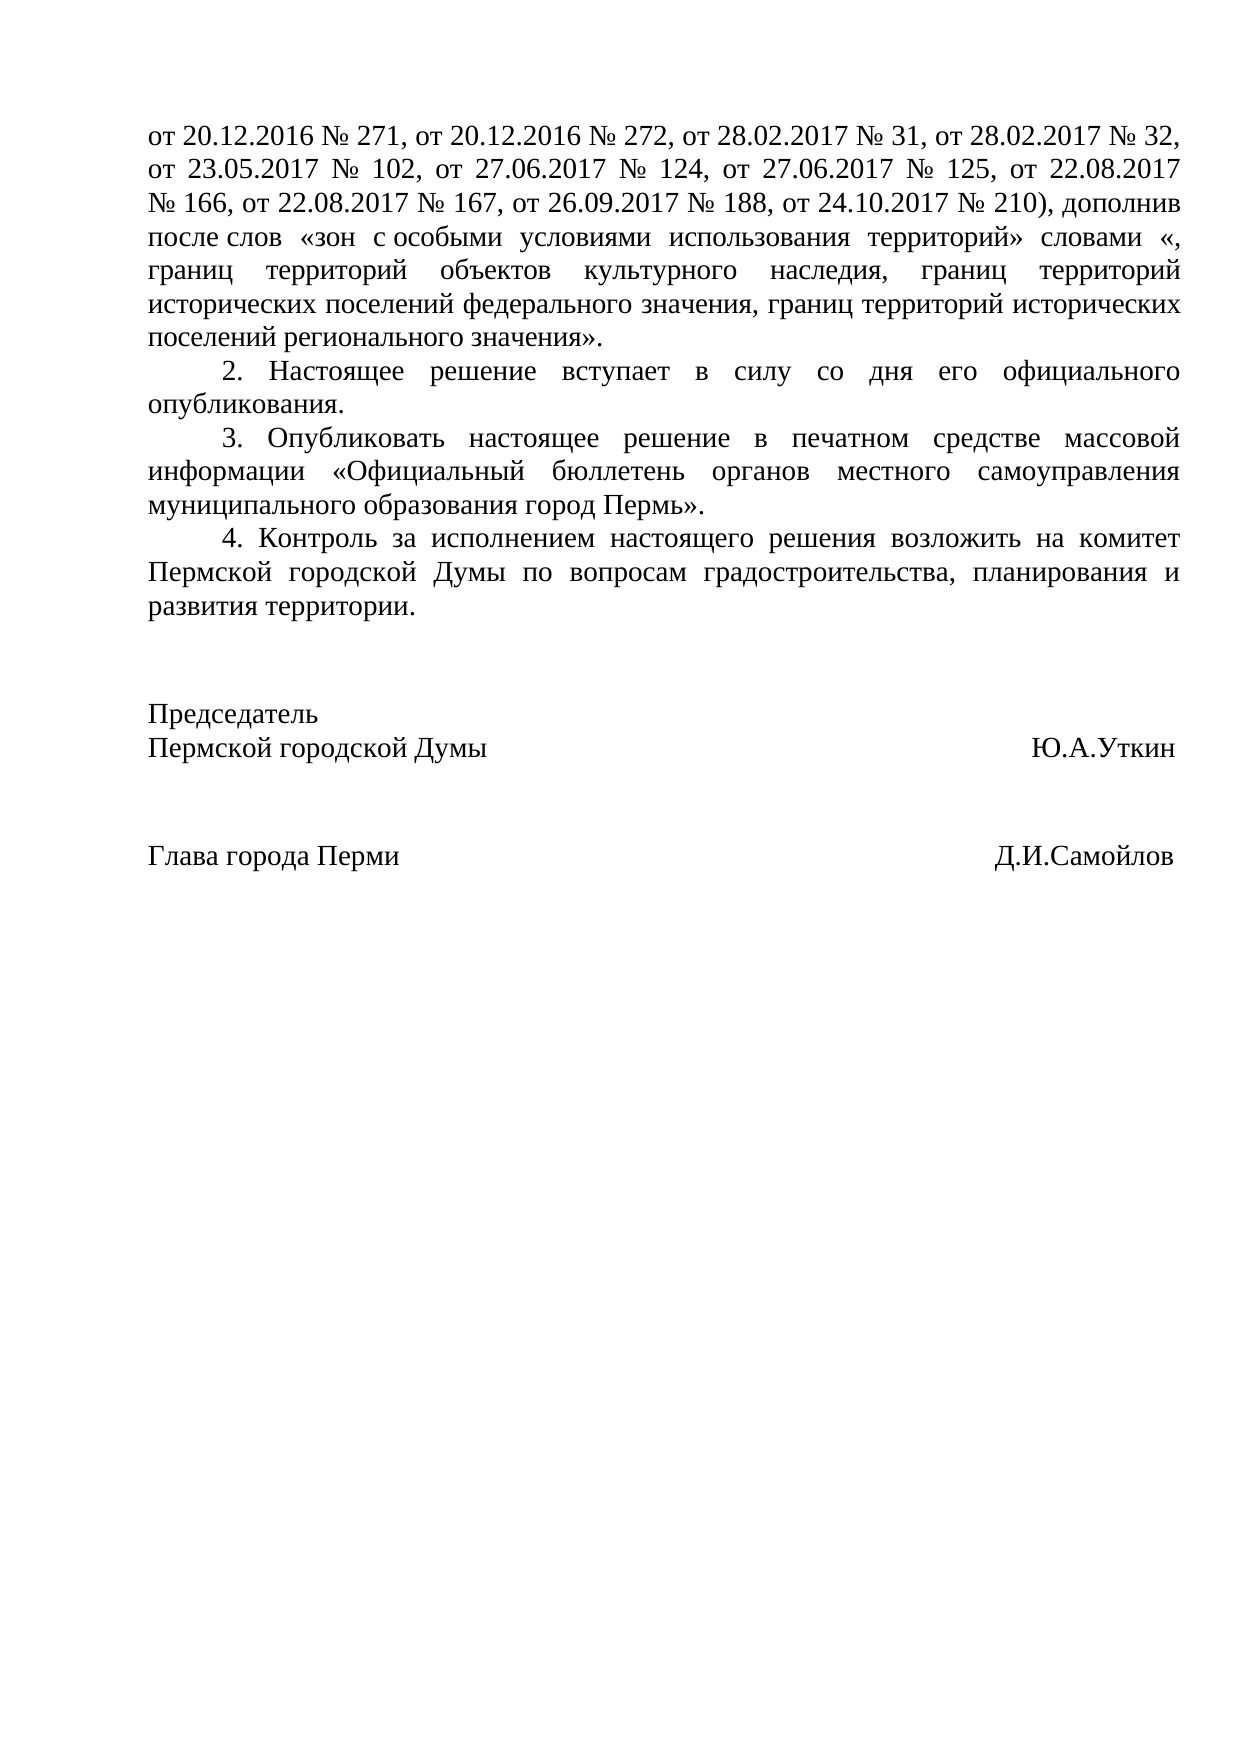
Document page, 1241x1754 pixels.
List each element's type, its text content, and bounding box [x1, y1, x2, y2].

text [148, 118, 1181, 353]
text Пермской городской Думы Ю.А.Уткин [148, 730, 1181, 763]
text 2. Настоящее решение вступает в силу со дня его официального опубликования. [148, 353, 1181, 420]
text 4. Контроль за исполнением настоящего решения возложить на комитет Пермской городской Думы по вопросам градостроительства, планирования и развития территории. [148, 521, 1181, 621]
text Председатель [148, 696, 1181, 730]
text Глава города Перми Д.И.Самойлов [148, 838, 1181, 872]
text 3. Опубликовать настоящее решение в печатном средстве массовой информации «Официальный бюллетень органов местного самоуправления муниципального образования город Пермь». [148, 420, 1181, 521]
